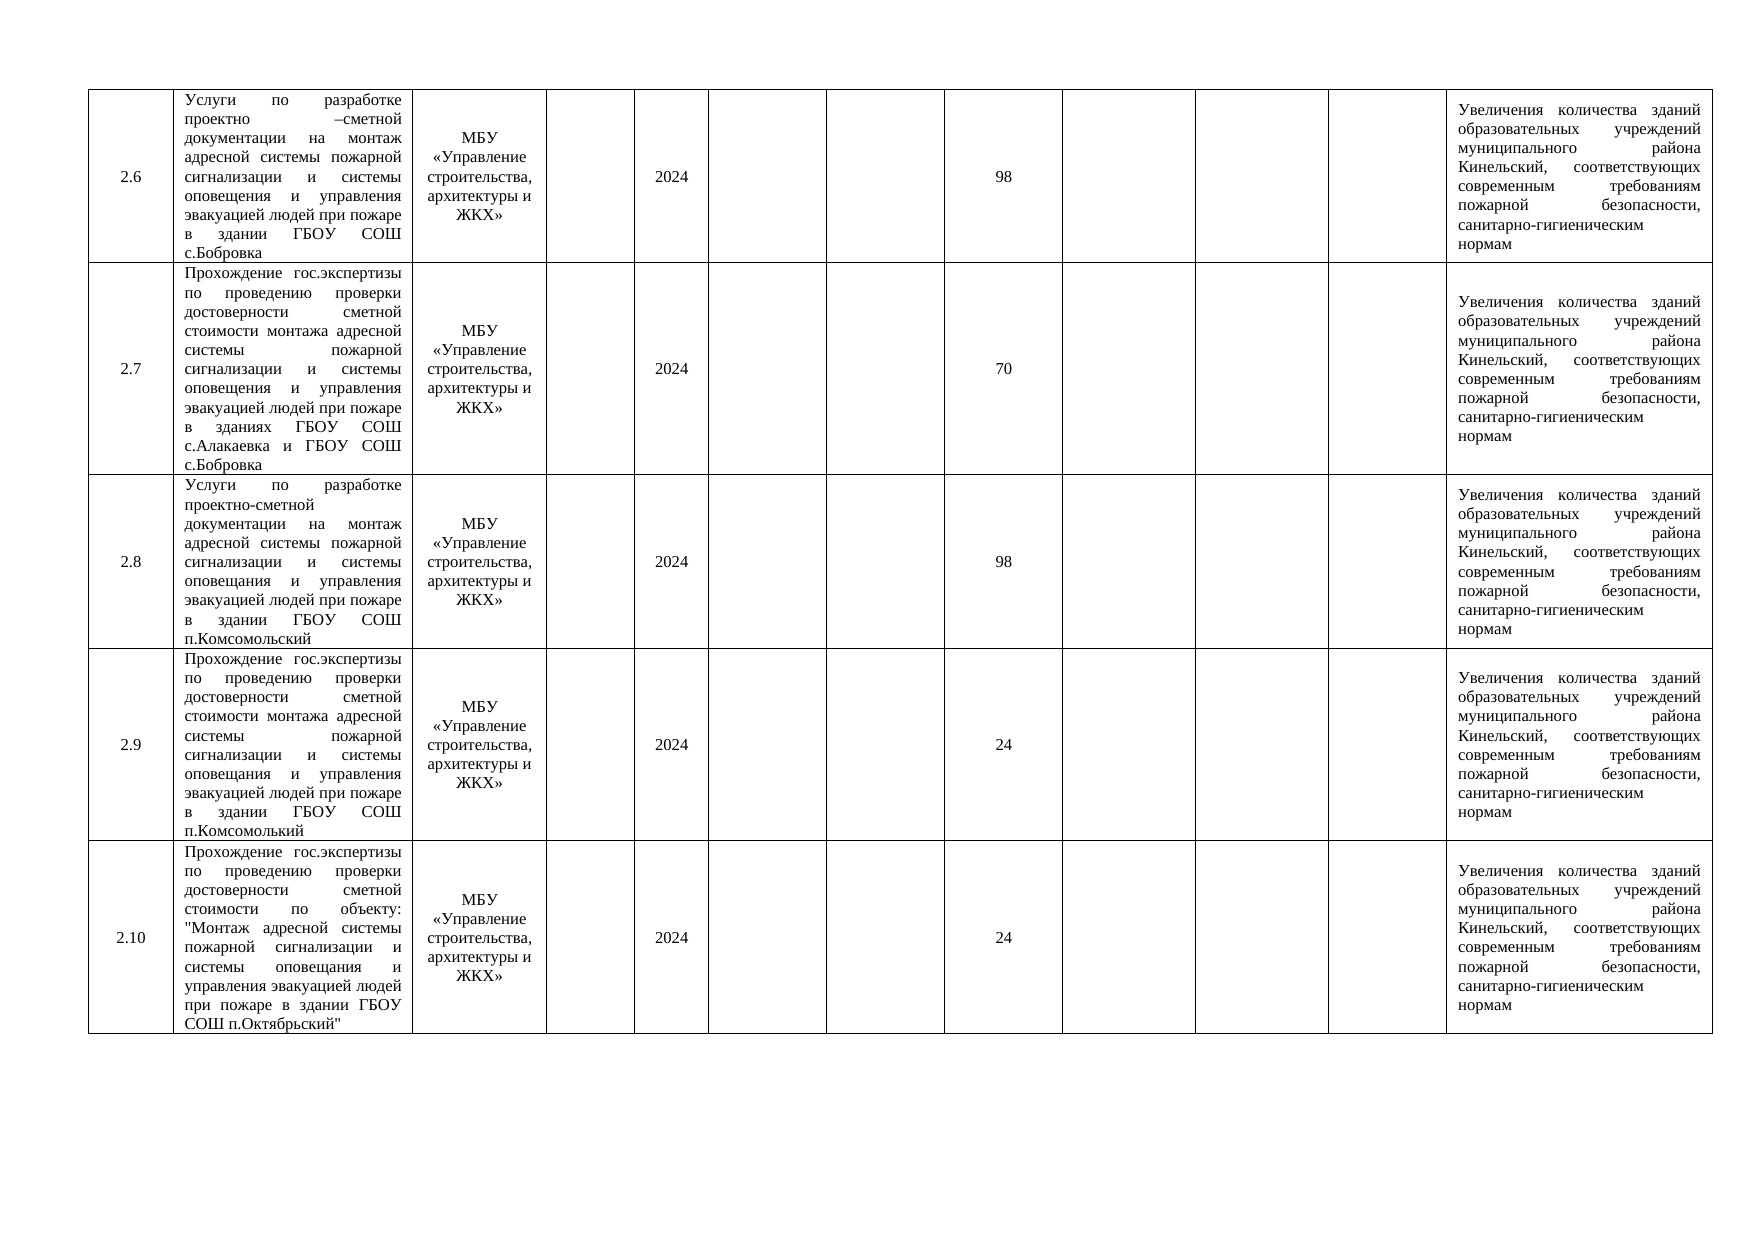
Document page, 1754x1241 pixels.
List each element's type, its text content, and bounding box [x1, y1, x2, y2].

table_cell [1196, 90, 1328, 262]
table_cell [413, 841, 546, 1033]
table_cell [413, 90, 546, 262]
table_cell [827, 263, 944, 474]
table_cell 24 [945, 649, 1062, 840]
table_cell [709, 841, 826, 1033]
table_cell [1196, 475, 1328, 648]
table_cell [827, 475, 944, 648]
table_cell 98 [945, 90, 1062, 262]
table_cell [1329, 263, 1446, 474]
table_cell [547, 475, 634, 648]
table_cell 2024 [635, 475, 708, 648]
table_cell [827, 841, 944, 1033]
table_cell [547, 649, 634, 840]
table_cell [709, 90, 826, 262]
table_cell Услуги по разработке проектно –сметной документации на монтаж адресной системы пожарной сигнализации и системы оповещения и управления эвакуацией людей при пожаре в здании ГБОУ СОШ с.Бобровка [174, 90, 412, 262]
table_cell [709, 649, 826, 840]
table_cell Прохождение гос.экспертизы по проведению проверки достоверности сметной стоимости по объекту: "Монтаж адресной системы пожарной сигнализации и системы оповещания и управления эвакуацией людей при пожаре в здании ГБОУ СОШ п.Октябрьский" [174, 841, 412, 1033]
table_cell 2024 [635, 649, 708, 840]
table_cell [1063, 90, 1195, 262]
table_cell Услуги по разработке проектно-сметной документации на монтаж адресной системы пожарной сигнализации и системы оповещания и управления эвакуацией людей при пожаре в здании ГБОУ СОШ п.Комсомольский [174, 475, 412, 648]
table_cell 2024 [635, 90, 708, 262]
table_cell 2.9 [89, 649, 173, 840]
table_cell [547, 90, 634, 262]
table_cell 2024 [635, 841, 708, 1033]
table_cell [709, 475, 826, 648]
table_cell [1196, 841, 1328, 1033]
table_cell 2.7 [89, 263, 173, 474]
table_cell 98 [945, 475, 1062, 648]
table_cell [1447, 90, 1712, 262]
table_cell [827, 90, 944, 262]
table_cell [1196, 649, 1328, 840]
table_cell 2.10 [89, 841, 173, 1033]
table_cell [547, 263, 634, 474]
table_cell [1329, 90, 1446, 262]
table_cell 2.8 [89, 475, 173, 648]
table_cell [1063, 475, 1195, 648]
table_cell 2.6 [89, 90, 173, 262]
table_cell [1063, 263, 1195, 474]
table_cell [1063, 649, 1195, 840]
table_cell [1329, 475, 1446, 648]
table_cell МБУ «Управление строительства, архитектуры и ЖКХ» [413, 263, 546, 474]
table_cell [1329, 649, 1446, 840]
table_cell МБУ «Управление строительства, архитектуры и ЖКХ» [413, 475, 546, 648]
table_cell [1447, 841, 1712, 1033]
table_cell [709, 263, 826, 474]
table_cell МБУ «Управление строительства, архитектуры и ЖКХ» [413, 649, 546, 840]
table_cell [1063, 841, 1195, 1033]
table_cell Прохождение гос.экспертизы по проведению проверки достоверности сметной стоимости монтажа адресной системы пожарной сигнализации и системы оповещения и управления эвакуацией людей при пожаре в зданиях ГБОУ СОШ с.Алакаевка и ГБОУ СОШ с.Бобровка [174, 263, 412, 474]
table_cell 2024 [635, 263, 708, 474]
table_cell 24 [945, 841, 1062, 1033]
table_cell [1196, 263, 1328, 474]
table_cell [1329, 841, 1446, 1033]
table_cell [547, 841, 634, 1033]
table_cell Прохождение гос.экспертизы по проведению проверки достоверности сметной стоимости монтажа адресной системы пожарной сигнализации и системы оповещания и управления эвакуацией людей при пожаре в здании ГБОУ СОШ п.Комсомолький [174, 649, 412, 840]
table_cell [827, 649, 944, 840]
table_cell 70 [945, 263, 1062, 474]
